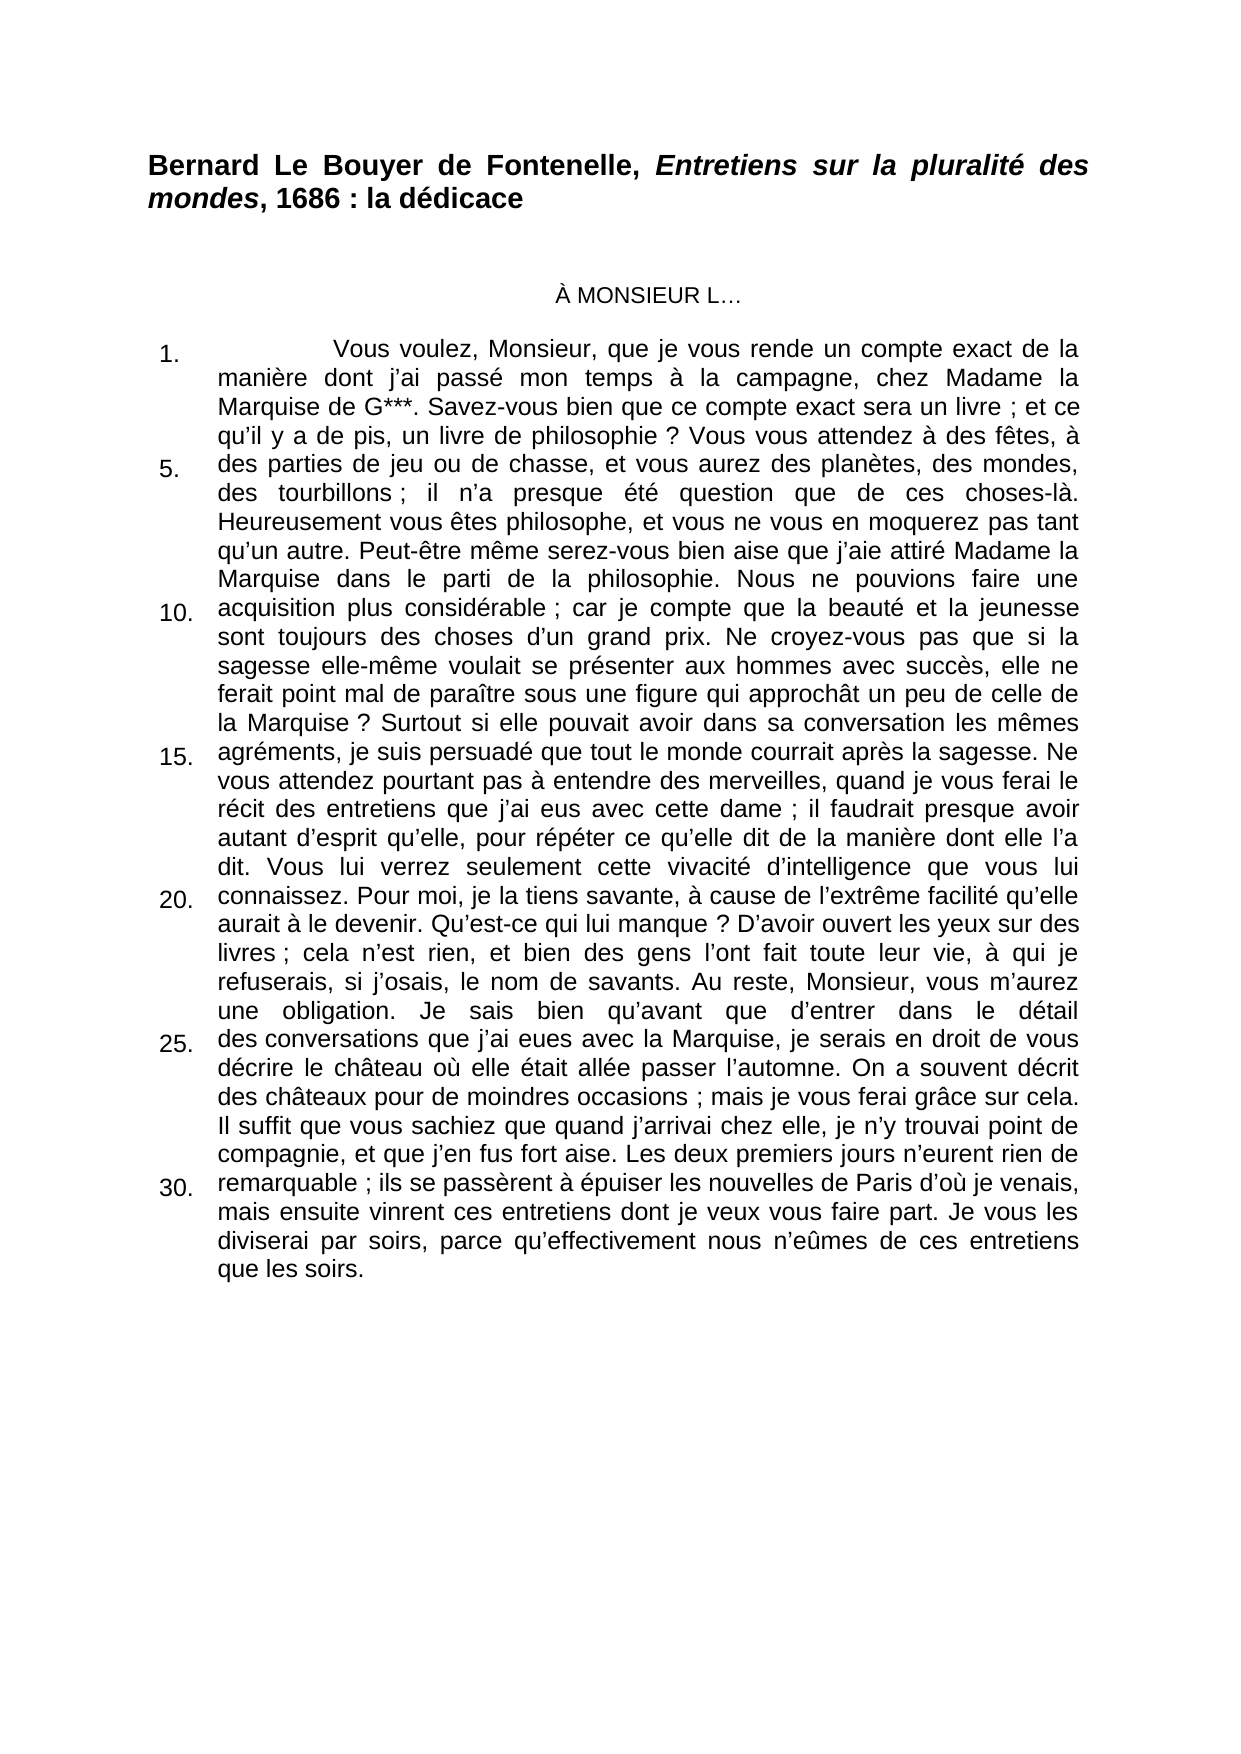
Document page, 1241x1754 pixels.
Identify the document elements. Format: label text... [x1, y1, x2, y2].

text Bernard Le Bouyer de Fontenelle, Entretiens sur la pluralité des mondes, 1686 : la dédicace [148, 148, 1093, 215]
table_header 1. 5. 10. 15. 20. 25. 30. [148, 282, 206, 1283]
table_header À MONSIEUR L… Vous voulez, Monsieur, que je vous rende un compte exact de la manière dont j’ai passé mon temps à la campagne, chez Madame la Marquise de G***. Savez-vous bien que ce compte exact sera un livre ; et ce qu’il y a de pis, un livre de philosophie ? Vous vous attendez à des fêtes, à des parties de jeu ou de chasse, et vous aurez des planètes, des mondes, des tourbillons ; il n’a presque été question que de ces choses-là. Heureusement vous êtes philosophe, et vous ne vous en moquerez pas tant qu’un autre. Peut-être même serez-vous bien aise que j’aie attiré Madame la Marquise dans le parti de la philosophie. Nous ne pouvions faire une acquisition plus considérable ; car je compte que la beauté et la jeunesse sont toujours des choses d’un grand prix. Ne croyez-vous pas que si la sagesse elle-même voulait se présenter aux hommes avec succès, elle ne ferait point mal de paraître sous une figure qui approchât un peu de celle de la Marquise ? Surtout si elle pouvait avoir dans sa conversation les mêmes agréments, je suis persuadé que tout le monde courrait après la sagesse. Ne vous attendez pourtant pas à entendre des merveilles, quand je vous ferai le récit des entretiens que j’ai eus avec cette dame ; il faudrait presque avoir autant d’esprit qu’elle, pour répéter ce qu’elle dit de la manière dont elle l’a dit. Vous lui verrez seulement cette vivacité d’intelligence que vous lui connaissez. Pour moi, je la tiens savante, à cause de l’extrême facilité qu’elle aurait à le devenir. Qu’est-ce qui lui manque ? D’avoir ouvert les yeux sur des livres ; cela n’est rien, et bien des gens l’ont fait toute leur vie, à qui je refuserais, si j’osais, le nom de savants. Au reste, Monsieur, vous m’aurez une obligation. Je sais bien qu’avant que d’entrer dans le détail des conversations que j’ai eues avec la Marquise, je serais en droit de vous décrire le château où elle était allée passer l’automne. On a souvent décrit des châteaux pour de moindres occasions ; mais je vous ferai grâce sur cela. Il suffit que vous sachiez que quand j’arrivai chez elle, je n’y trouvai point de compagnie, et que j’en fus fort aise. Les deux premiers jours n’eurent rien de remarquable ; ils se passèrent à épuiser les nouvelles de Paris d’où je venais, mais ensuite vinrent ces entretiens dont je veux vous faire part. Je vous les diviserai par soirs, parce qu’effectivement nous n’eûmes de ces entretiens que les soirs. [206, 282, 1092, 1283]
